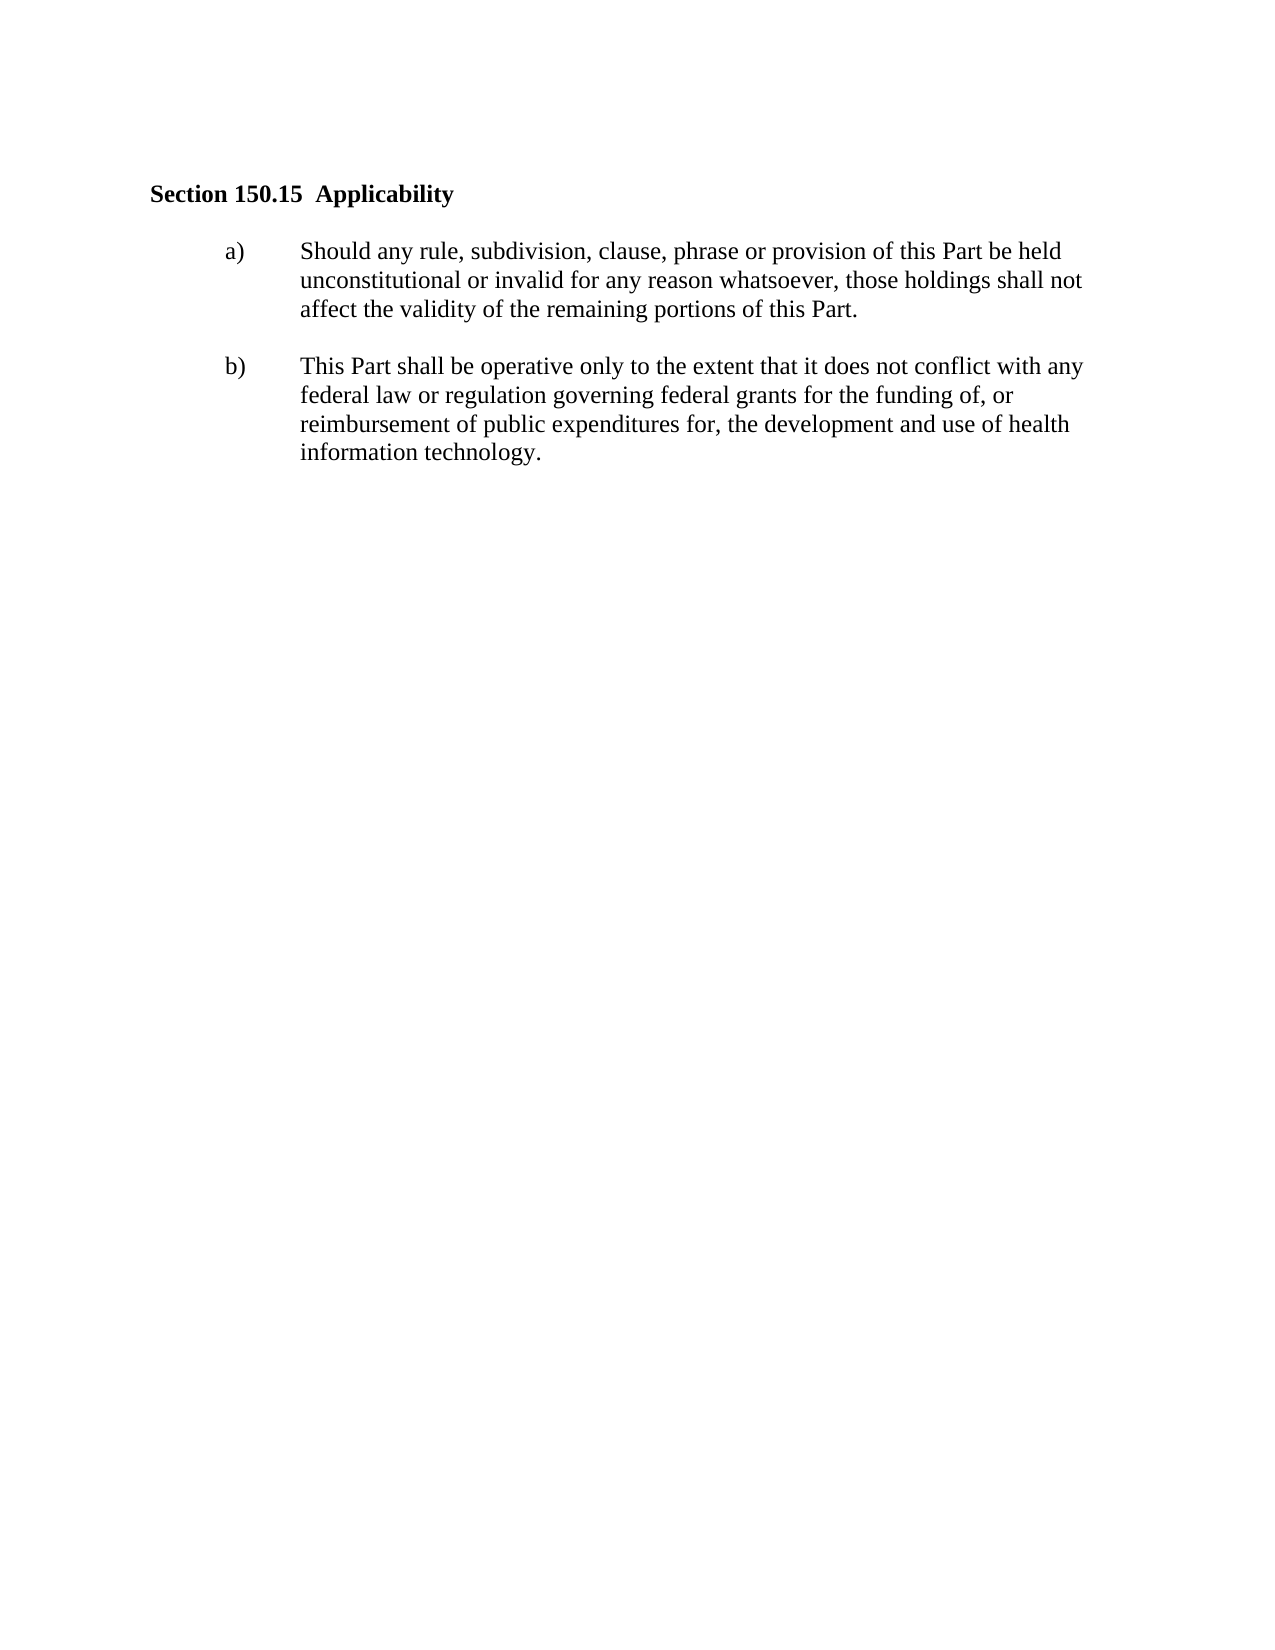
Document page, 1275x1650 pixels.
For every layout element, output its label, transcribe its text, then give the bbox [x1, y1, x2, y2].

text a) Should any rule, subdivision, clause, phrase or provision of this Part be held unconstitutional or invalid for any reason whatsoever, those holdings shall not affect the validity of the remaining portions of this Part. [225, 236, 1125, 322]
text Section 150.15 Applicability [150, 179, 1125, 207]
text b) This Part shall be operative only to the extent that it does not conflict with any federal law or regulation governing federal grants for the funding of, or reimbursement of public expenditures for, the development and use of health information technology. [225, 351, 1125, 466]
